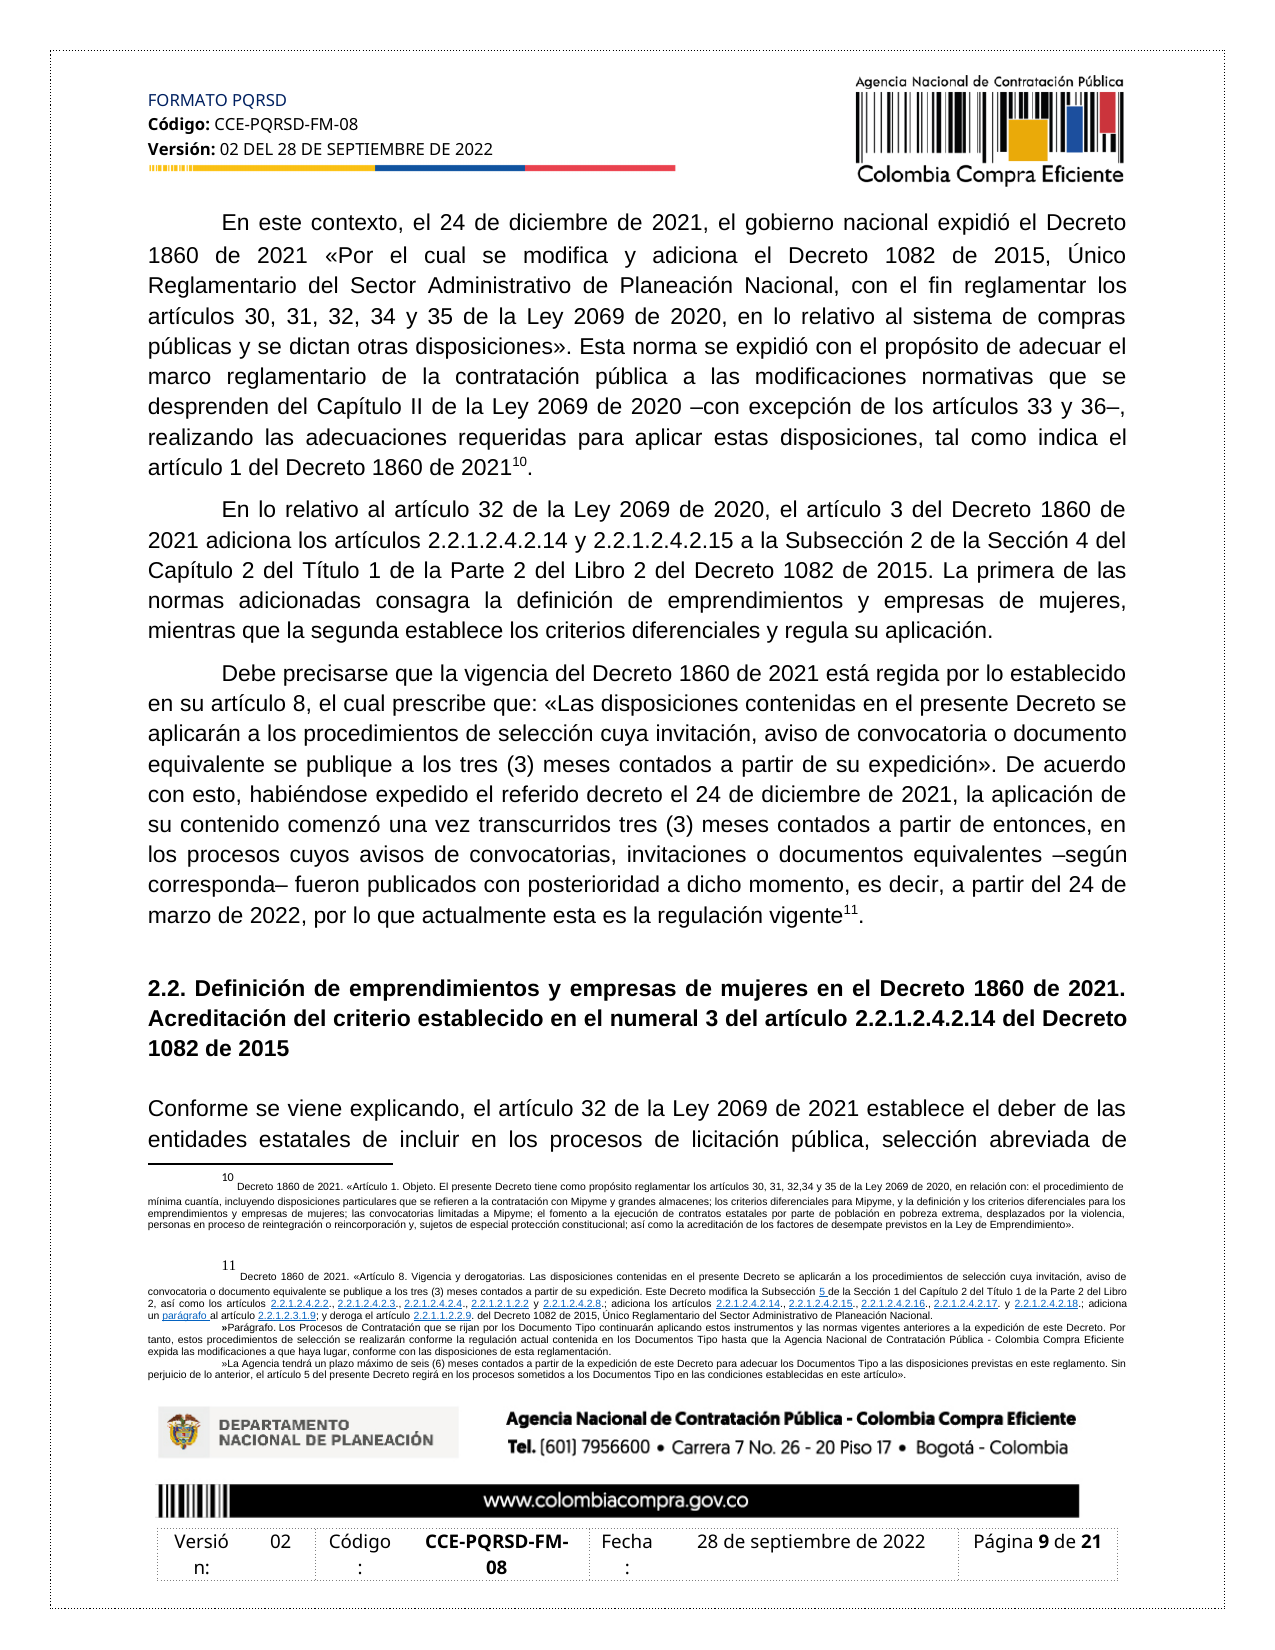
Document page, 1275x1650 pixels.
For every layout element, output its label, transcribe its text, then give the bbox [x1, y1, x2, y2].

picture [147, 1381, 1090, 1528]
picture [147, 160, 679, 174]
text En este contexto, el 24 de diciembre de 2021, el gobierno nacional expidió el Decreto 1860 de 2021 «Por el cual se modifica y adiciona el Decreto 1082 de 2015, Único Reglamentario del Sector Administrativo de Planeación Nacional, con el fin reglamentar los artículos 30, 31, 32, 34 y 35 de la Ley 2069 de 2020, en lo relativo al sistema de compras públicas y se dictan otras disposiciones». Esta norma se expidió con el propósito de adecuar el marco reglamentario de la contratación pública a las modificaciones normativas que se desprenden del Capítulo II de la Ley 2069 de 2020 –con excepción de los artículos 33 y 36–, realizando las adecuaciones requeridas para aplicar estas disposiciones, tal como indica el artículo 1 del Decreto 1860 de 2021. [148, 209, 1127, 480]
text Debe precisarse que la vigencia del Decreto 1860 de 2021 está regida por lo establecido en su artículo 8, el cual prescribe que: «Las disposiciones contenidas en el presente Decreto se aplicarán a los procedimientos de selección cuya invitación, aviso de convocatoria o documento equivalente se publique a los tres (3) meses contados a partir de su expedición». De acuerdo con esto, habiéndose expedido el referido decreto el 24 de diciembre de 2021, la aplicación de su contenido comenzó una vez transcurridos tres (3) meses contados a partir de entonces, en los procesos cuyos avisos de convocatorias, invitaciones o documentos equivalentes –según corresponda– fueron publicados con posterioridad a dicho momento, es decir, a partir del 24 de marzo de 2022, por lo que actualmente esta es la regulación vigente. [148, 660, 1127, 928]
picture [855, 75, 1128, 187]
text 2.2. Definición de emprendimientos y empresas de mujeres en el Decreto 1860 de 2021. Acreditación del criterio establecido en el numeral 3 del artículo 2.2.1.2.4.2.14 del Decreto 1082 de 2015 [148, 974, 1127, 1061]
text Conforme se viene explicando, el artículo 32 de la Ley 2069 de 2021 establece el deber de las entidades estatales de incluir en los procesos de licitación pública, selección abreviada de menor cuantía y concurso de méritos, así como en los procesos competitivos que adelanten las entidades estatales exceptuadas de aplicar el Estatuto General de Contratación de la Administración Pública, requisitos habilitantes diferenciales y puntajes adicionales en favor de los emprendimientos y empresas de mujeres. Esto, a título de medidas de acción afirmativa para incentivar la participación de emprendimientos y empresas de mujeres en el sistema de compras públicas y contratación estatal, sin perjuicio de los compromisos adquiridos por Colombia en los acuerdos comerciales en vigor. [148, 1095, 1127, 1152]
text En lo relativo al artículo 32 de la Ley 2069 de 2020, el artículo 3 del Decreto 1860 de 2021 adiciona los artículos 2.2.1.2.4.2.14 y 2.2.1.2.4.2.15 a la Subsección 2 de la Sección 4 del Capítulo 2 del Título 1 de la Parte 2 del Libro 2 del Decreto 1082 de 2015. La primera de las normas adicionadas consagra la definición de emprendimientos y empresas de mujeres, mientras que la segunda establece los criterios diferenciales y regula su aplicación. [148, 496, 1127, 644]
